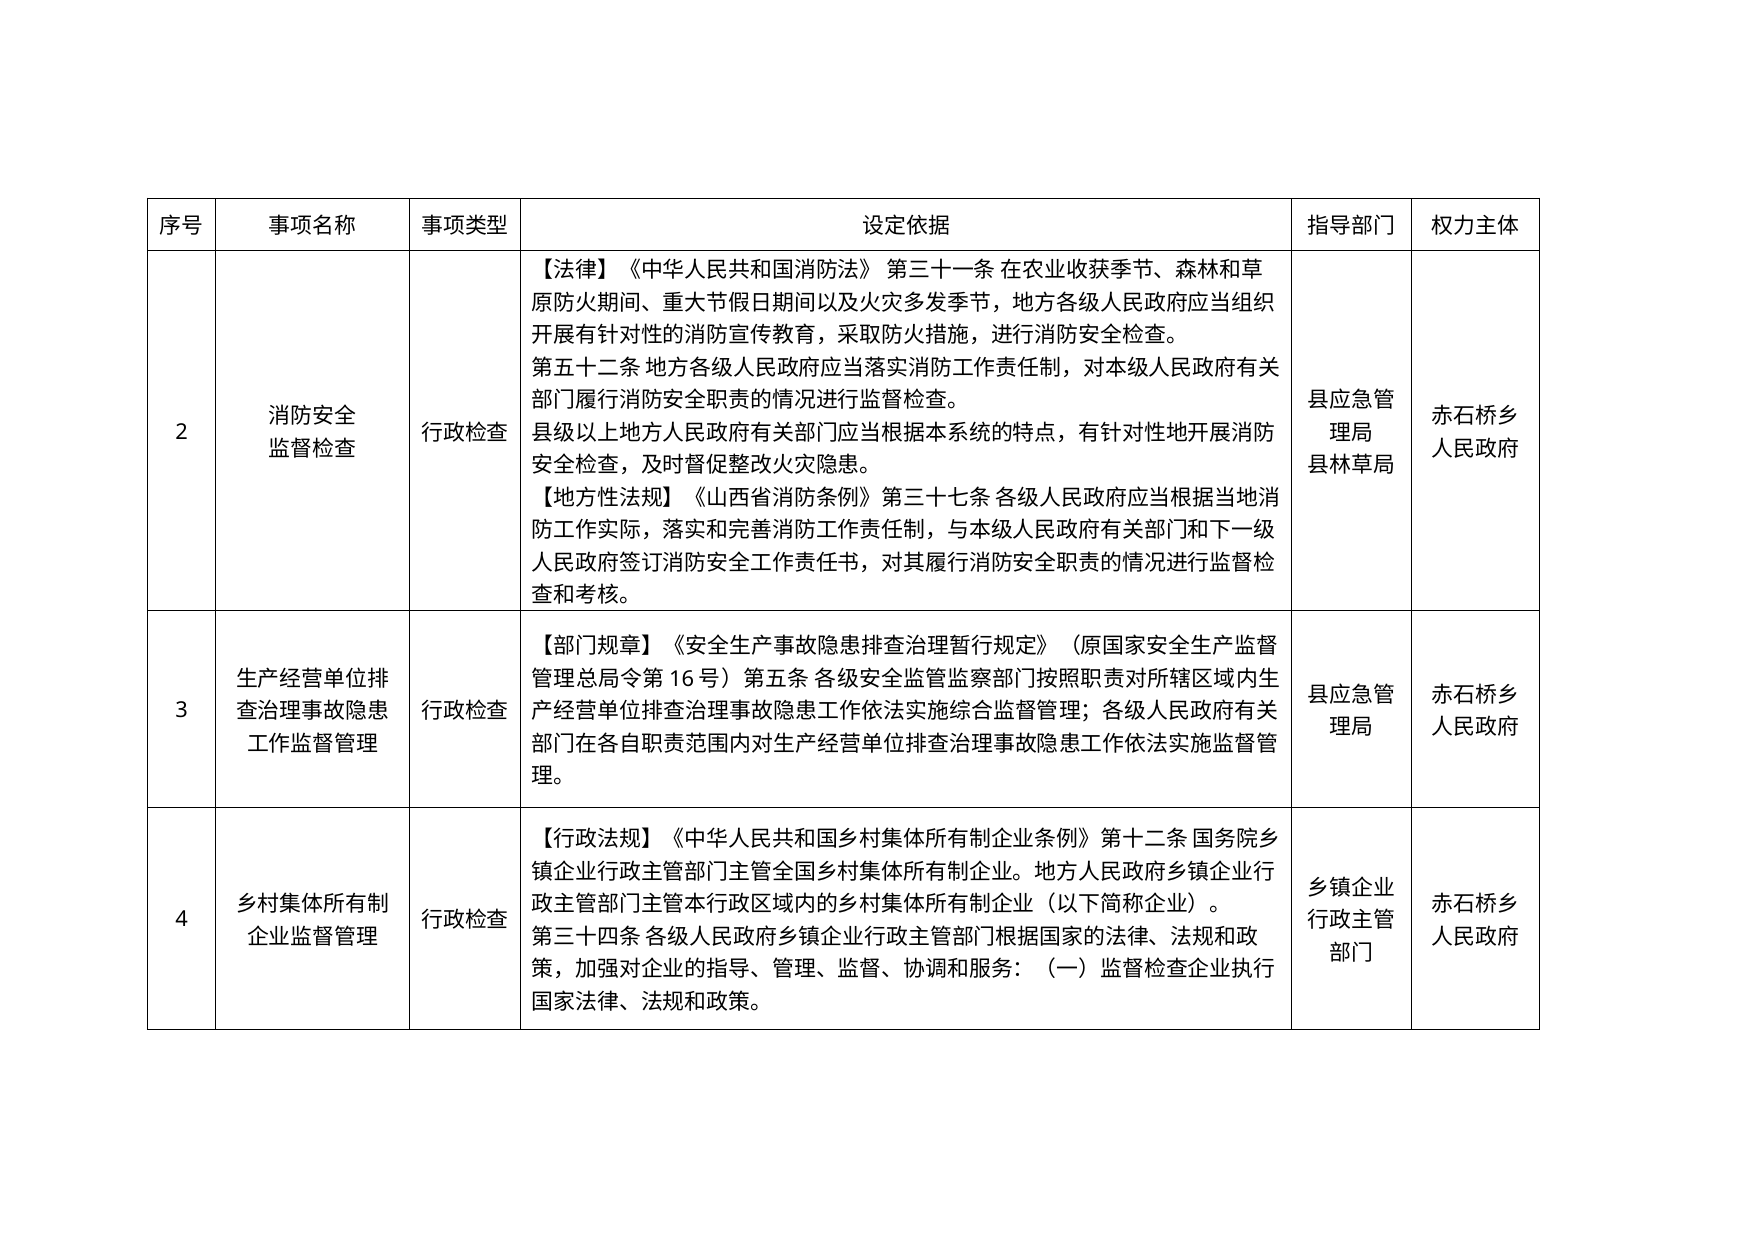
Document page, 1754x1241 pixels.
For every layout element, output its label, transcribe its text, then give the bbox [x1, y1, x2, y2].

table_cell 赤石桥乡人民政府 [1412, 611, 1539, 807]
table_cell 赤石桥乡人民政府 [1412, 251, 1539, 610]
table_cell 乡镇企业行政主管部门 [1292, 808, 1411, 1029]
table_header 事项类型 [410, 199, 520, 250]
table_cell 【部门规章】《安全生产事故隐患排查治理暂行规定》（原国家安全生产监督管理总局令第16号）第五条 各级安全监管监察部门按照职责对所辖区域内生产经营单位排查治理事故隐患工作依法实施综合监督管理；各级人民政府有关部门在各自职责范围内对生产经营单位排查治理事故隐患工作依法实施监督管理。 [521, 611, 1291, 807]
table_cell 赤石桥乡人民政府 [1412, 808, 1539, 1029]
table_cell 【行政法规】《中华人民共和国乡村集体所有制企业条例》第十二条 国务院乡镇企业行政主管部门主管全国乡村集体所有制企业。地方人民政府乡镇企业行政主管部门主管本行政区域内的乡村集体所有制企业（以下简称企业）。 第三十四条 各级人民政府乡镇企业行政主管部门根据国家的法律、法规和政策，加强对企业的指导、管理、监督、协调和服务：（一）监督检查企业执行国家法律、法规和政策。 [521, 808, 1291, 1029]
table_cell 行政检查 [410, 808, 520, 1029]
table_cell 行政检查 [410, 611, 520, 807]
table_header 设定依据 [521, 199, 1291, 250]
table_cell 行政检查 [410, 251, 520, 610]
table_header 权力主体 [1412, 199, 1539, 250]
table_cell 4 [148, 808, 215, 1029]
table_cell 乡村集体所有制企业监督管理 [216, 808, 409, 1029]
table_header 序号 [148, 199, 215, 250]
table_header 指导部门 [1292, 199, 1411, 250]
table_cell 2 [148, 251, 215, 610]
table_cell 3 [148, 611, 215, 807]
table_cell 县应急管理局 县林草局 [1292, 251, 1411, 610]
table_cell 生产经营单位排查治理事故隐患工作监督管理 [216, 611, 409, 807]
table_cell 【法律】《中华人民共和国消防法》 第三十一条 在农业收获季节、森林和草原防火期间、重大节假日期间以及火灾多发季节，地方各级人民政府应当组织开展有针对性的消防宣传教育，采取防火措施，进行消防安全检查。 第五十二条 地方各级人民政府应当落实消防工作责任制，对本级人民政府有关部门履行消防安全职责的情况进行监督检查。 县级以上地方人民政府有关部门应当根据本系统的特点，有针对性地开展消防安全检查，及时督促整改火灾隐患。 【地方性法规】《山西省消防条例》第三十七条 各级人民政府应当根据当地消防工作实际，落实和完善消防工作责任制，与本级人民政府有关部门和下一级人民政府签订消防安全工作责任书，对其履行消防安全职责的情况进行监督检查和考核。 [521, 251, 1291, 610]
table_cell 县应急管理局 [1292, 611, 1411, 807]
table_cell 消防安全 监督检查 [216, 251, 409, 610]
table_header 事项名称 [216, 199, 409, 250]
